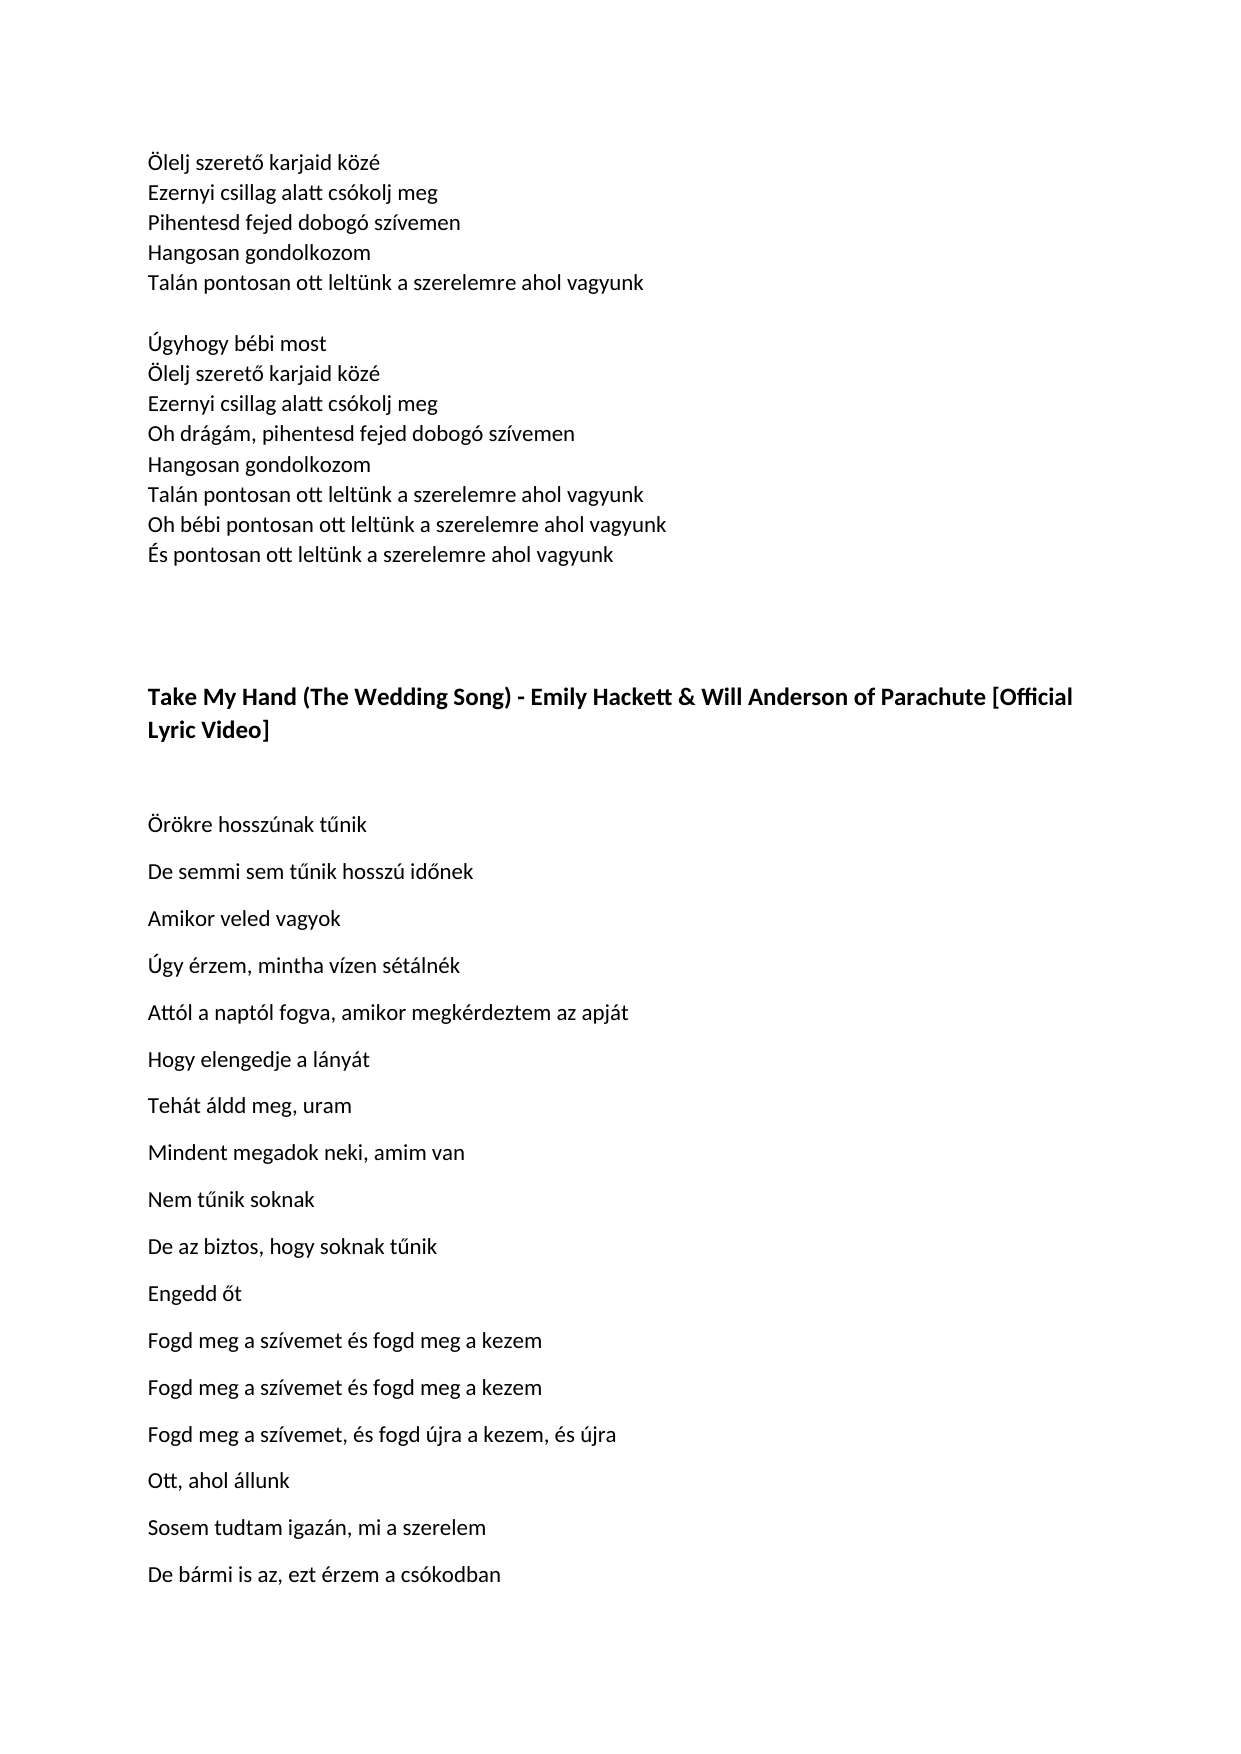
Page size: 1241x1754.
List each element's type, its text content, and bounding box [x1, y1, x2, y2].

text Mindent megadok neki, amim van [148, 1138, 1093, 1166]
text De bármi is az, ezt érzem a csókodban [148, 1560, 1093, 1588]
text De az biztos, hogy soknak tűnik [148, 1232, 1093, 1260]
text Sosem tudtam igazán, mi a szerelem [148, 1513, 1093, 1541]
text Amikor veled vagyok [148, 904, 1093, 932]
text Fogd meg a szívemet, és fogd újra a kezem, és újra [148, 1420, 1093, 1448]
text De semmi sem tűnik hosszú időnek [148, 857, 1093, 885]
text Hogy elengedje a lányát [148, 1045, 1093, 1073]
text Úgy érzem, mintha vízen sétálnék [148, 951, 1093, 979]
text Ott, ahol állunk [148, 1467, 1093, 1494]
text Attól a naptól fogva, amikor megkérdeztem az apját [148, 998, 1093, 1026]
text Take My Hand (The Wedding Song) - Emily Hackett & Will Anderson of Parachute [Official Lyric Video] [148, 681, 1093, 744]
text Fogd meg a szívemet és fogd meg a kezem [148, 1326, 1093, 1354]
text Fogd meg a szívemet és fogd meg a kezem [148, 1373, 1093, 1401]
text Örökre hosszúnak tűnik [148, 810, 1093, 838]
text Engedd őt [148, 1279, 1093, 1307]
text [148, 148, 1093, 568]
text Tehát áldd meg, uram [148, 1092, 1093, 1119]
text Nem tűnik soknak [148, 1185, 1093, 1213]
